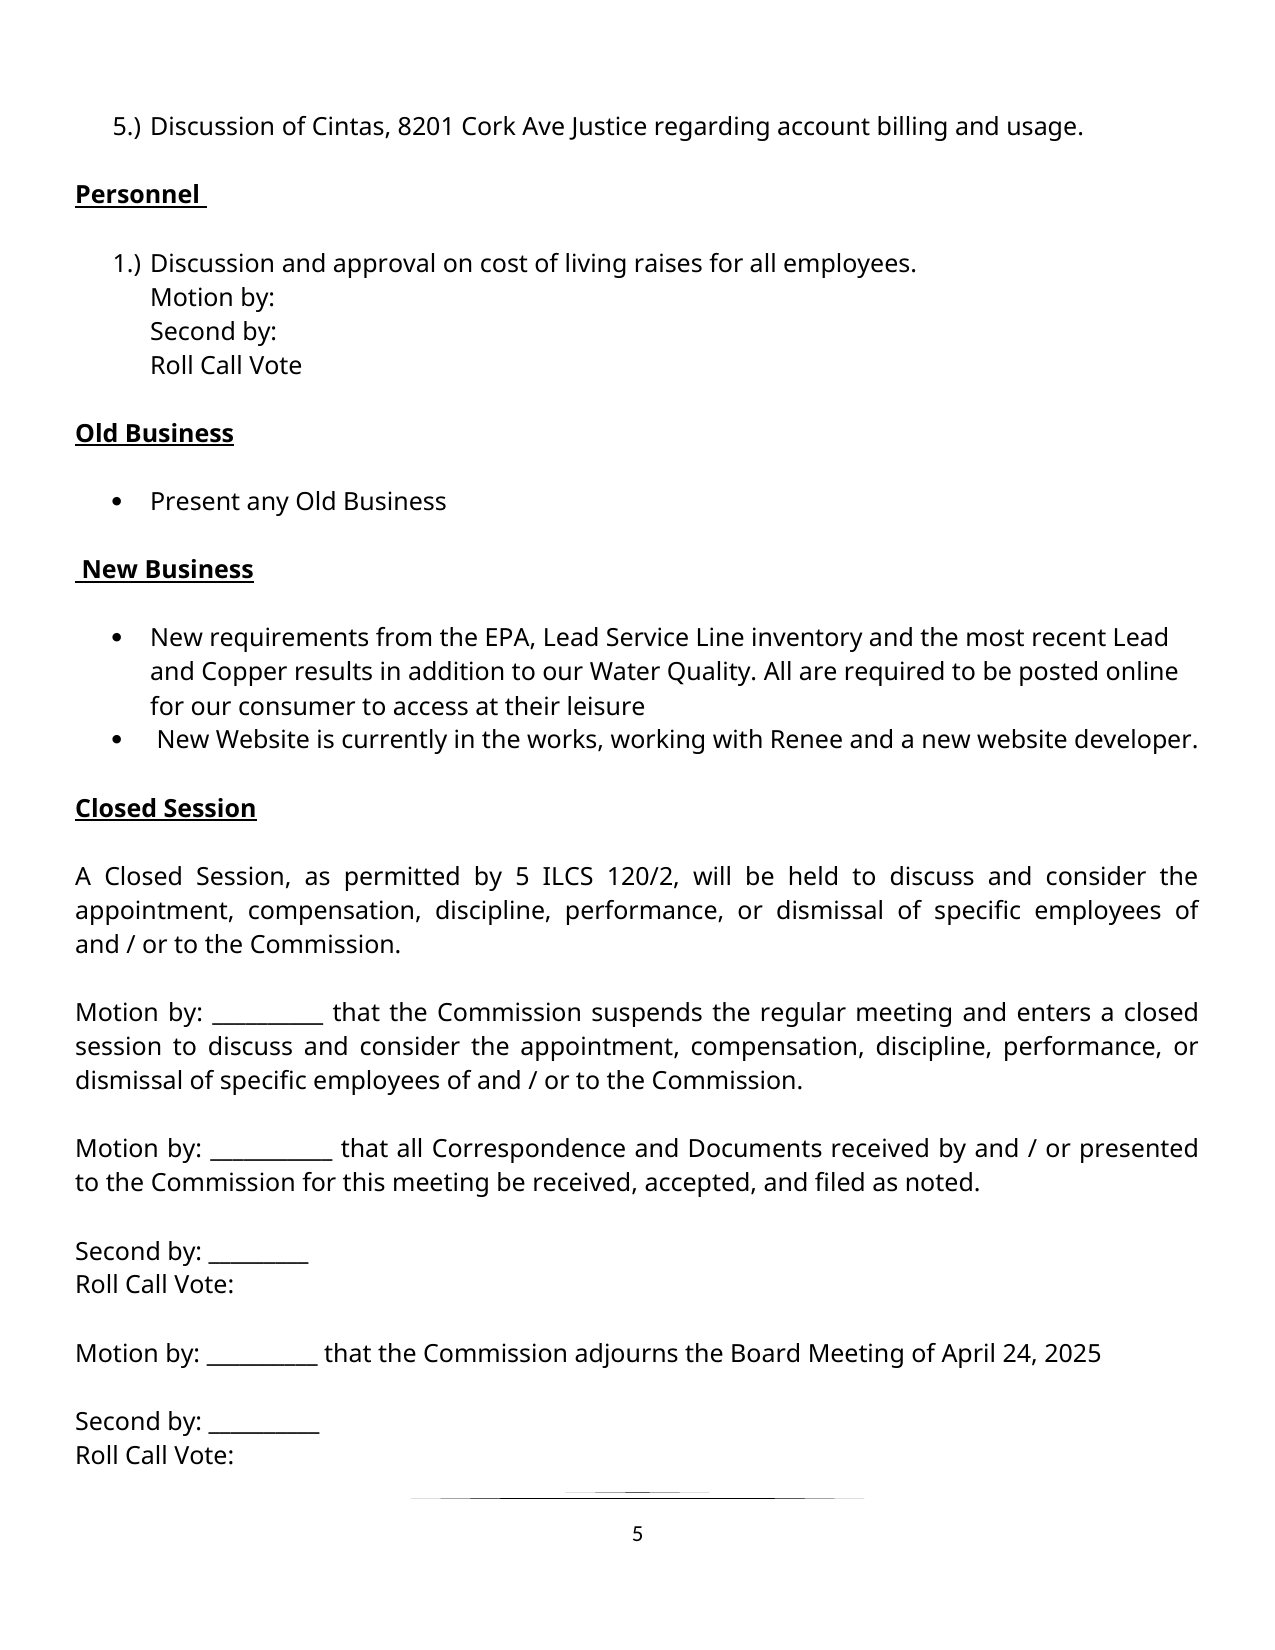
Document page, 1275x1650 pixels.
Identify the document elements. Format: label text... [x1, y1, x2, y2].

text Second by: [150, 313, 1200, 347]
list Discussion and approval on cost of living raises for all employees. [112, 245, 1200, 279]
text Roll Call Vote: [75, 1267, 1200, 1301]
text Second by: _________ [75, 1233, 1200, 1267]
text Roll Call Vote: [75, 1437, 1200, 1472]
list New requirements from the EPA, Lead Service Line inventory and the most recent Lead and Copper results in addition to our Water Quality. All are required to be posted online for our consumer to access at their leisure [112, 620, 1200, 722]
text Closed Session [75, 790, 1200, 824]
text Second by: __________ [75, 1403, 1200, 1437]
text Roll Call Vote [150, 347, 1200, 382]
text A Closed Session, as permitted by 5 ILCS 120/2, will be held to discuss and consider the appointment, compensation, discipline, performance, or dismissal of specific employees of and / or to the Commission. [75, 858, 1200, 961]
text Motion by: ___________ that all Correspondence and Documents received by and / or presented to the Commission for this meeting be received, accepted, and filed as noted. [75, 1131, 1200, 1199]
list Discussion of Cintas, 8201 Cork Ave Justice regarding account billing and usage. [112, 109, 1200, 143]
text Motion by: __________ that the Commission adjourns the Board Meeting of April 24, 2025 [75, 1335, 1200, 1369]
text Old Business [75, 416, 1200, 450]
text New Business [75, 552, 1200, 586]
text Motion by: [150, 279, 1200, 313]
list New Website is currently in the works, working with Renee and a new website developer. [112, 722, 1200, 756]
text Motion by: __________ that the Commission suspends the regular meeting and enters a closed session to discuss and consider the appointment, compensation, discipline, performance, or dismissal of specific employees of and / or to the Commission. [75, 995, 1200, 1097]
text Personnel [75, 177, 1200, 211]
list Present any Old Business [112, 484, 1200, 518]
